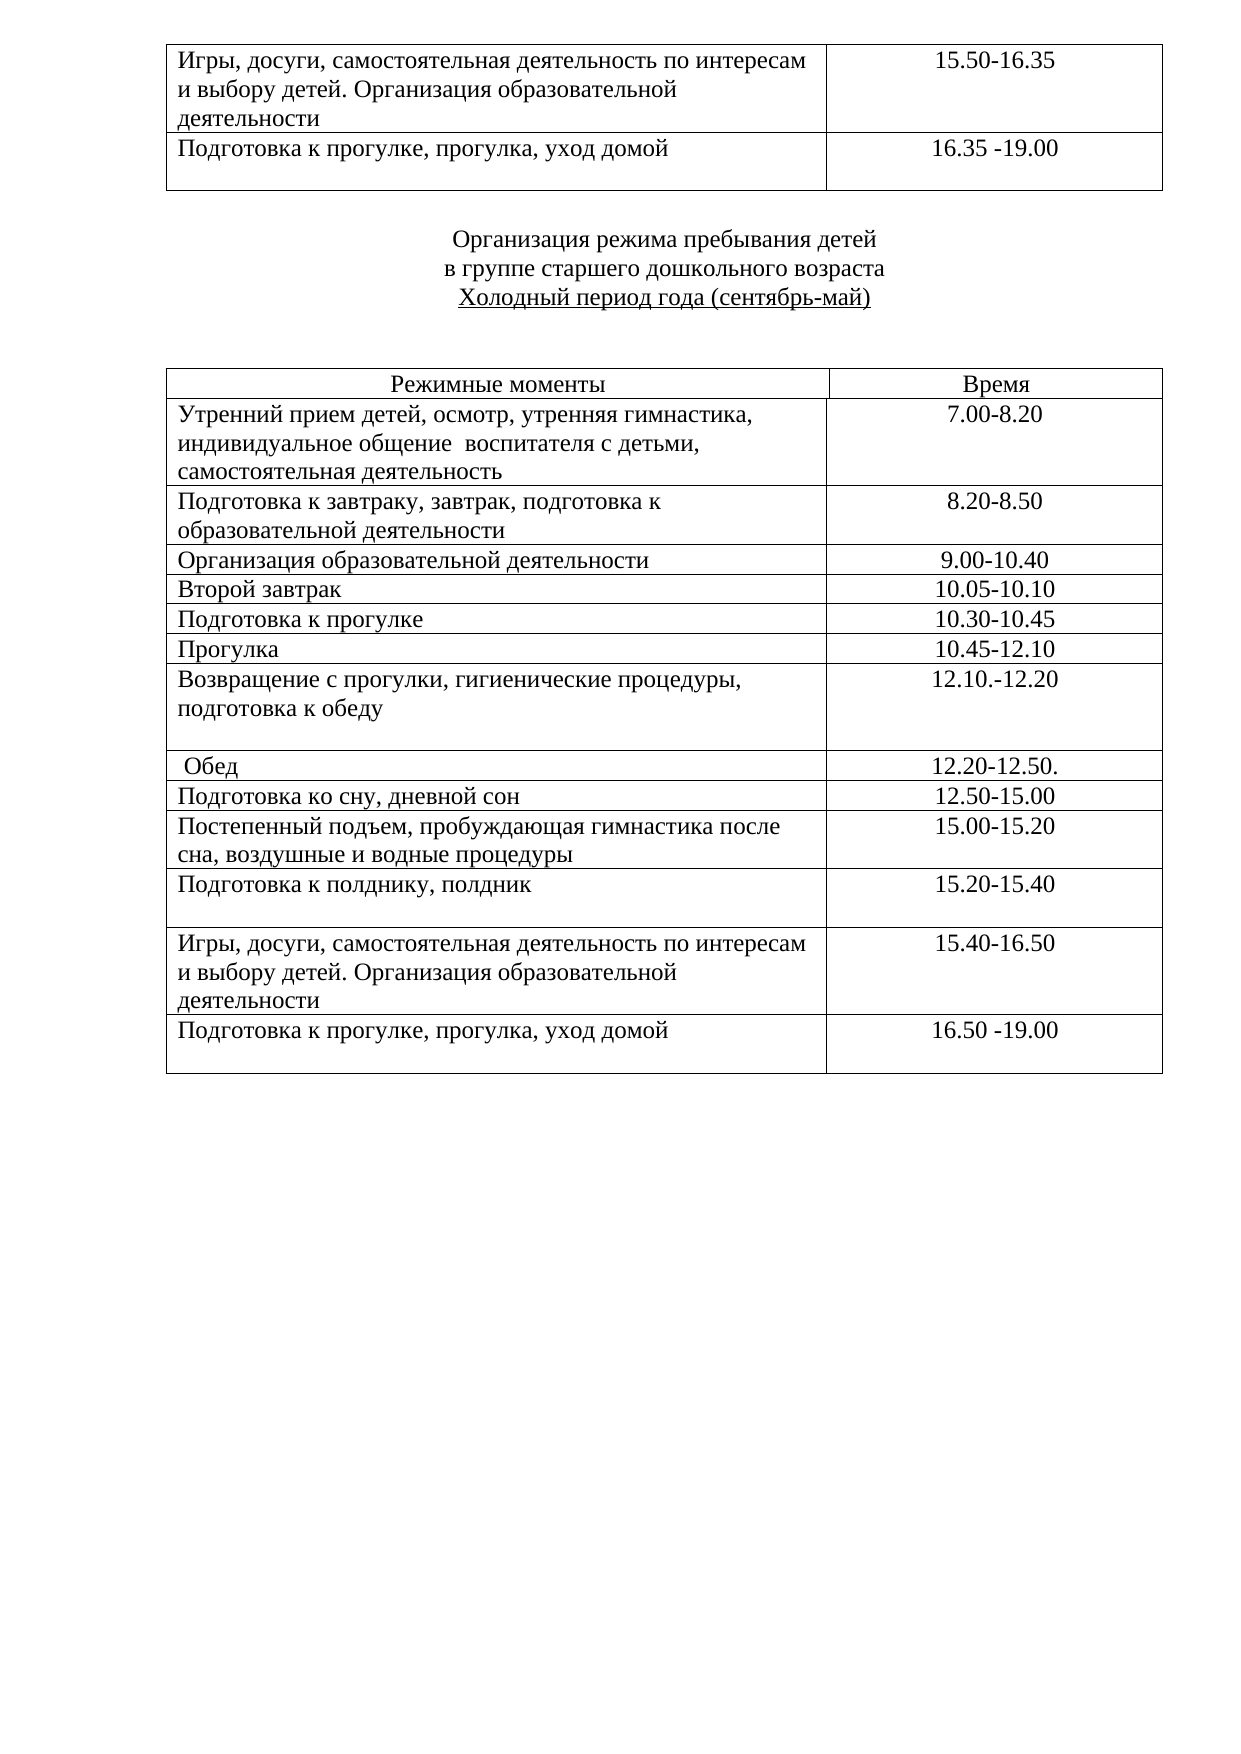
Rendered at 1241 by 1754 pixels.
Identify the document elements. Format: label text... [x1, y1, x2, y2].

table_cell 12.20-12.50. [827, 751, 1162, 780]
table_cell 12.50-15.00 [827, 781, 1162, 810]
table_cell Подготовка ко сну, дневной сон [167, 781, 826, 810]
table_cell 7.00-8.20 [827, 399, 1162, 485]
table_cell 10.30-10.45 [827, 604, 1162, 633]
table_cell 15.00-15.20 [827, 811, 1162, 868]
table_header Время [830, 369, 1162, 398]
table_cell Подготовка к завтраку, завтрак, подготовка к образовательной деятельности [167, 486, 826, 544]
table_cell Второй завтрак [167, 575, 826, 603]
table_cell 10.05-10.10 [827, 575, 1162, 603]
table_cell 10.45-12.10 [827, 634, 1162, 663]
table_cell Игры, досуги, самостоятельная деятельность по интересам и выбору детей. Организация образовательной деятельности [167, 45, 826, 132]
table_cell 15.20-15.40 [827, 869, 1162, 927]
table_cell 9.00-10.40 [827, 545, 1162, 573]
table_cell 8.20-8.50 [827, 486, 1162, 544]
text Организация режима пребывания детей [177, 224, 1152, 253]
table_cell Подготовка к прогулке, прогулка, уход домой [167, 133, 826, 190]
table_cell 16.35 -19.00 [827, 133, 1162, 190]
table_cell Прогулка [167, 634, 826, 663]
table_cell Подготовка к прогулке [167, 604, 826, 633]
table_header Режимные моменты [167, 369, 829, 398]
table_cell Постепенный подъем, пробуждающая гимнастика после сна, воздушные и водные процедуры [167, 811, 826, 868]
table_cell 16.50 -19.00 [827, 1015, 1162, 1073]
table_cell Возвращение с прогулки, гигиенические процедуры, подготовка к обеду [167, 664, 826, 750]
table_cell 15.40-16.50 [827, 928, 1162, 1014]
table_cell Подготовка к прогулке, прогулка, уход домой [167, 1015, 826, 1073]
text Холодный период года (сентябрь-май) [177, 282, 1152, 311]
table_cell 12.10.-12.20 [827, 664, 1162, 750]
text в группе старшего дошкольного возраста [177, 253, 1152, 282]
table_cell Утренний прием детей, осмотр, утренняя гимнастика, индивидуальное общение воспитателя с детьми, самостоятельная деятельность [167, 399, 826, 485]
table_cell Подготовка к полднику, полдник [167, 869, 826, 927]
table_cell Игры, досуги, самостоятельная деятельность по интересам и выбору детей. Организация образовательной деятельности [167, 928, 826, 1014]
table_cell 15.50-16.35 [827, 45, 1162, 132]
table_cell Обед [167, 751, 826, 780]
table_cell Организация образовательной деятельности [167, 545, 826, 573]
